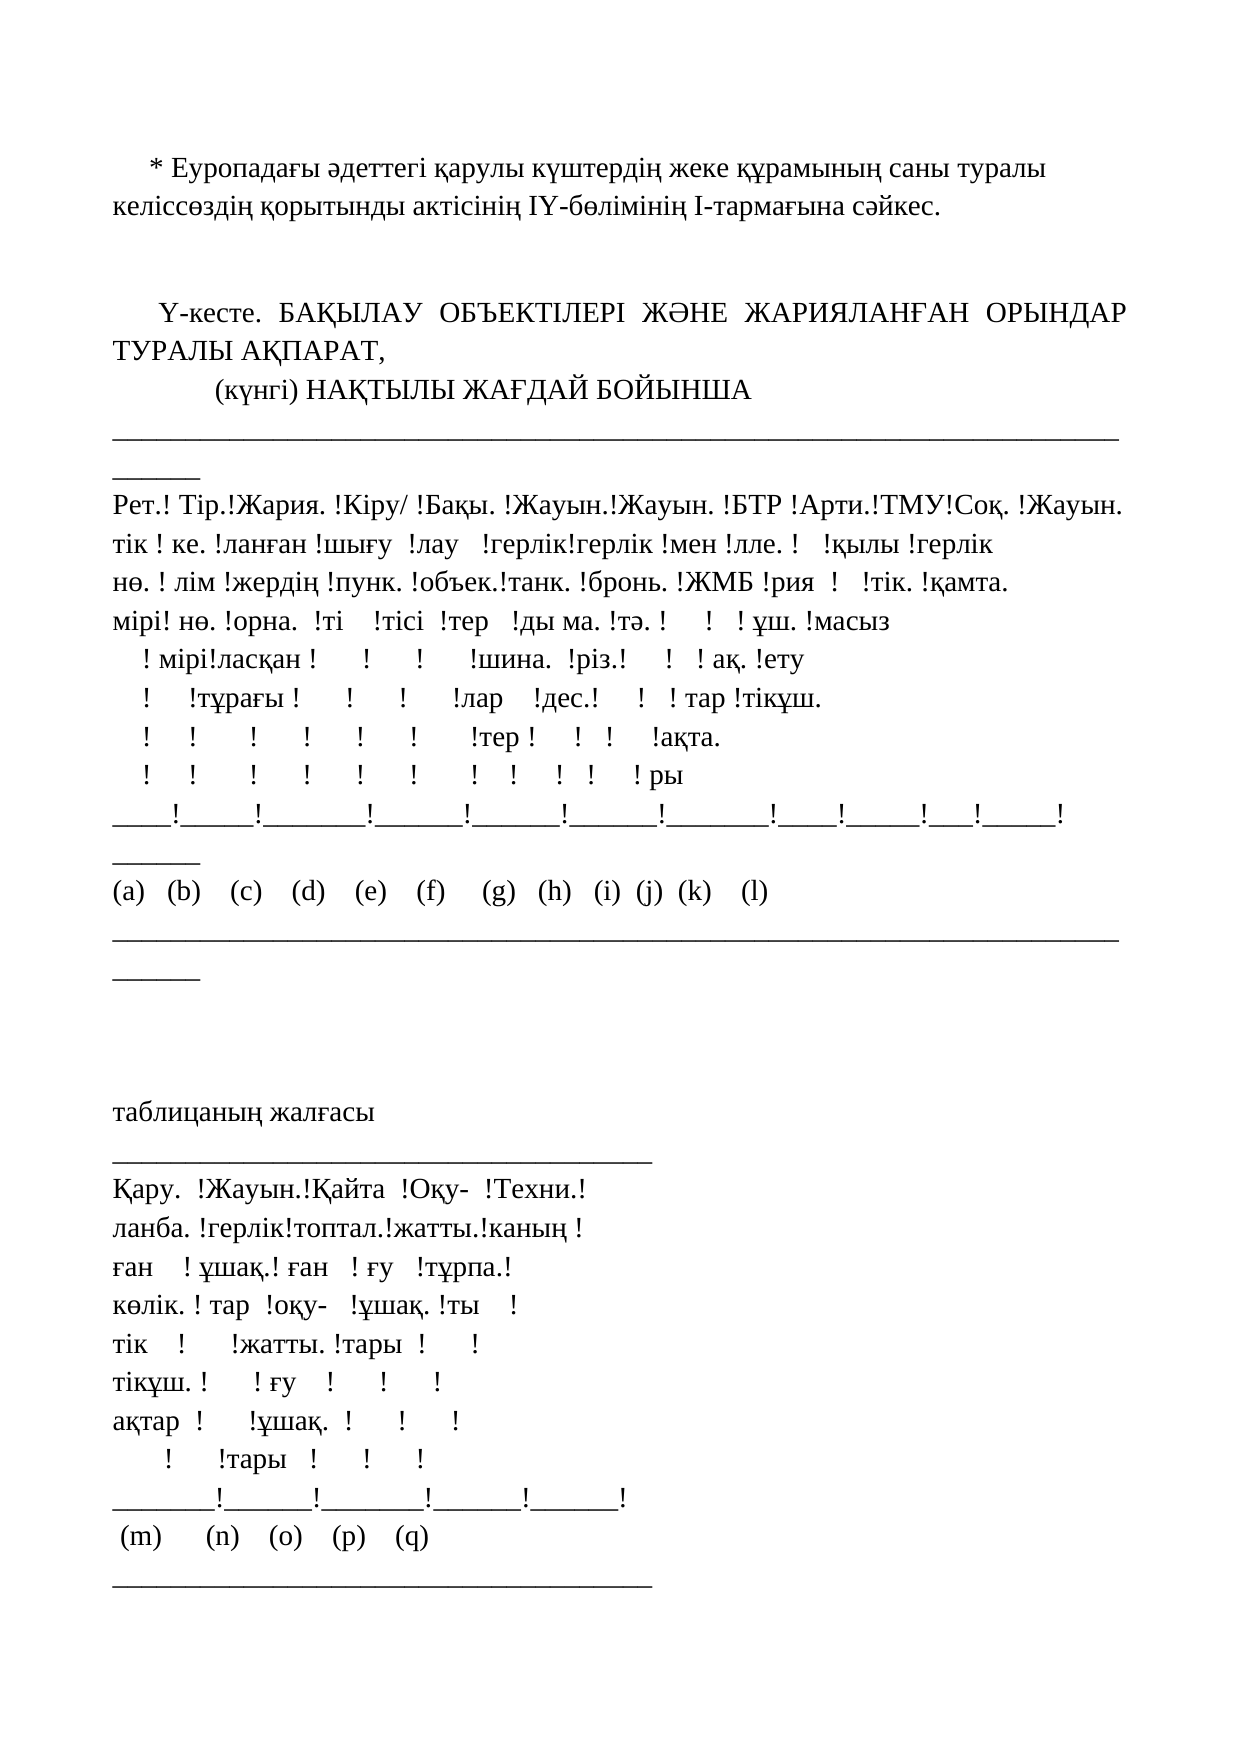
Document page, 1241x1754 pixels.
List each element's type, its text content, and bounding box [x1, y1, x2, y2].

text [112, 1557, 1128, 1591]
text мірі! нө. !орна. !ті !тісі !тер !ды ма. !тә. ! ! ! ұш. !масыз [112, 603, 1128, 637]
text ! !тары ! ! ! [112, 1441, 1128, 1475]
text Қару. !Жауын.!Қайта !Оқу- !Техни.! [112, 1172, 1128, 1205]
text (m) (n) (o) (p) (q) [112, 1518, 1128, 1552]
text Ү-кесте. БАҚЫЛАУ ОБЪЕКТІЛЕРІ ЖӘНЕ ЖАРИЯЛАНҒАН ОРЫНДАР ТУРАЛЫ АҚПАРАТ, [112, 295, 1128, 367]
text (күнгі) НАҚТЫЛЫ ЖАҒДАЙ БОЙЫНША [112, 372, 1128, 405]
text тікұш. ! ! ғу ! ! ! [112, 1364, 1128, 1398]
text _______!______!_______!______!______! [112, 1480, 1128, 1513]
text таблицаның жалғасы [112, 1094, 1128, 1128]
text ___________________________________________________________________________ [112, 410, 1128, 482]
text _____________________________________ [112, 1133, 1128, 1167]
text нө. ! лім !жердің !пунк. !объек.!танк. !бронь. !ЖМБ !рия ! !тік. !қамта. [112, 564, 1128, 598]
text Рет.! Тір.!Жария. !Кіру/ !Бақы. !Жауын.!Жауын. !БТР !Арти.!ТМУ!Соқ. !Жауын. [112, 487, 1128, 521]
text ақтар ! !ұшақ. ! ! ! [112, 1403, 1128, 1436]
text тік ! !жатты. !тары ! ! [112, 1326, 1128, 1359]
text көлік. ! тар !оқу- !ұшақ. !ты ! [112, 1287, 1128, 1321]
text ланба. !герлік!топтал.!жатты.!каның ! [112, 1210, 1128, 1244]
text ! ! ! ! ! ! ! ! ! ! ! ры [112, 757, 1128, 791]
text тік ! ке. !ланған !шығу !лау !герлік!герлік !мен !лле. ! !қылы !герлік [112, 526, 1128, 559]
text ! !тұрағы ! ! ! !лар !дес.! ! ! тар !тікұш. [112, 680, 1128, 714]
text ! ! ! ! ! ! !тер ! ! ! !ақта. [112, 719, 1128, 752]
text * Еуропадағы әдеттегі қарулы күштердің жеке құрамының саны туралы [112, 150, 1128, 183]
text келіссөздің қорытынды актісінің ІҮ-бөлімінің І-тармағына сәйкес. [112, 188, 1128, 222]
text ған ! ұшақ.! ған ! ғу !тұрпа.! [112, 1249, 1128, 1282]
text ___________________________________________________________________________ [112, 911, 1128, 983]
text ! мірі!ласқан ! ! ! !шина. !різ.! ! ! ақ. !ету [112, 642, 1128, 675]
text ____!_____!_______!______!______!______!_______!____!_____!___!_____!______ [112, 796, 1128, 868]
text (a) (b) (c) (d) (e) (f) (g) (h) (i) (j) (k) (l) [112, 873, 1128, 906]
